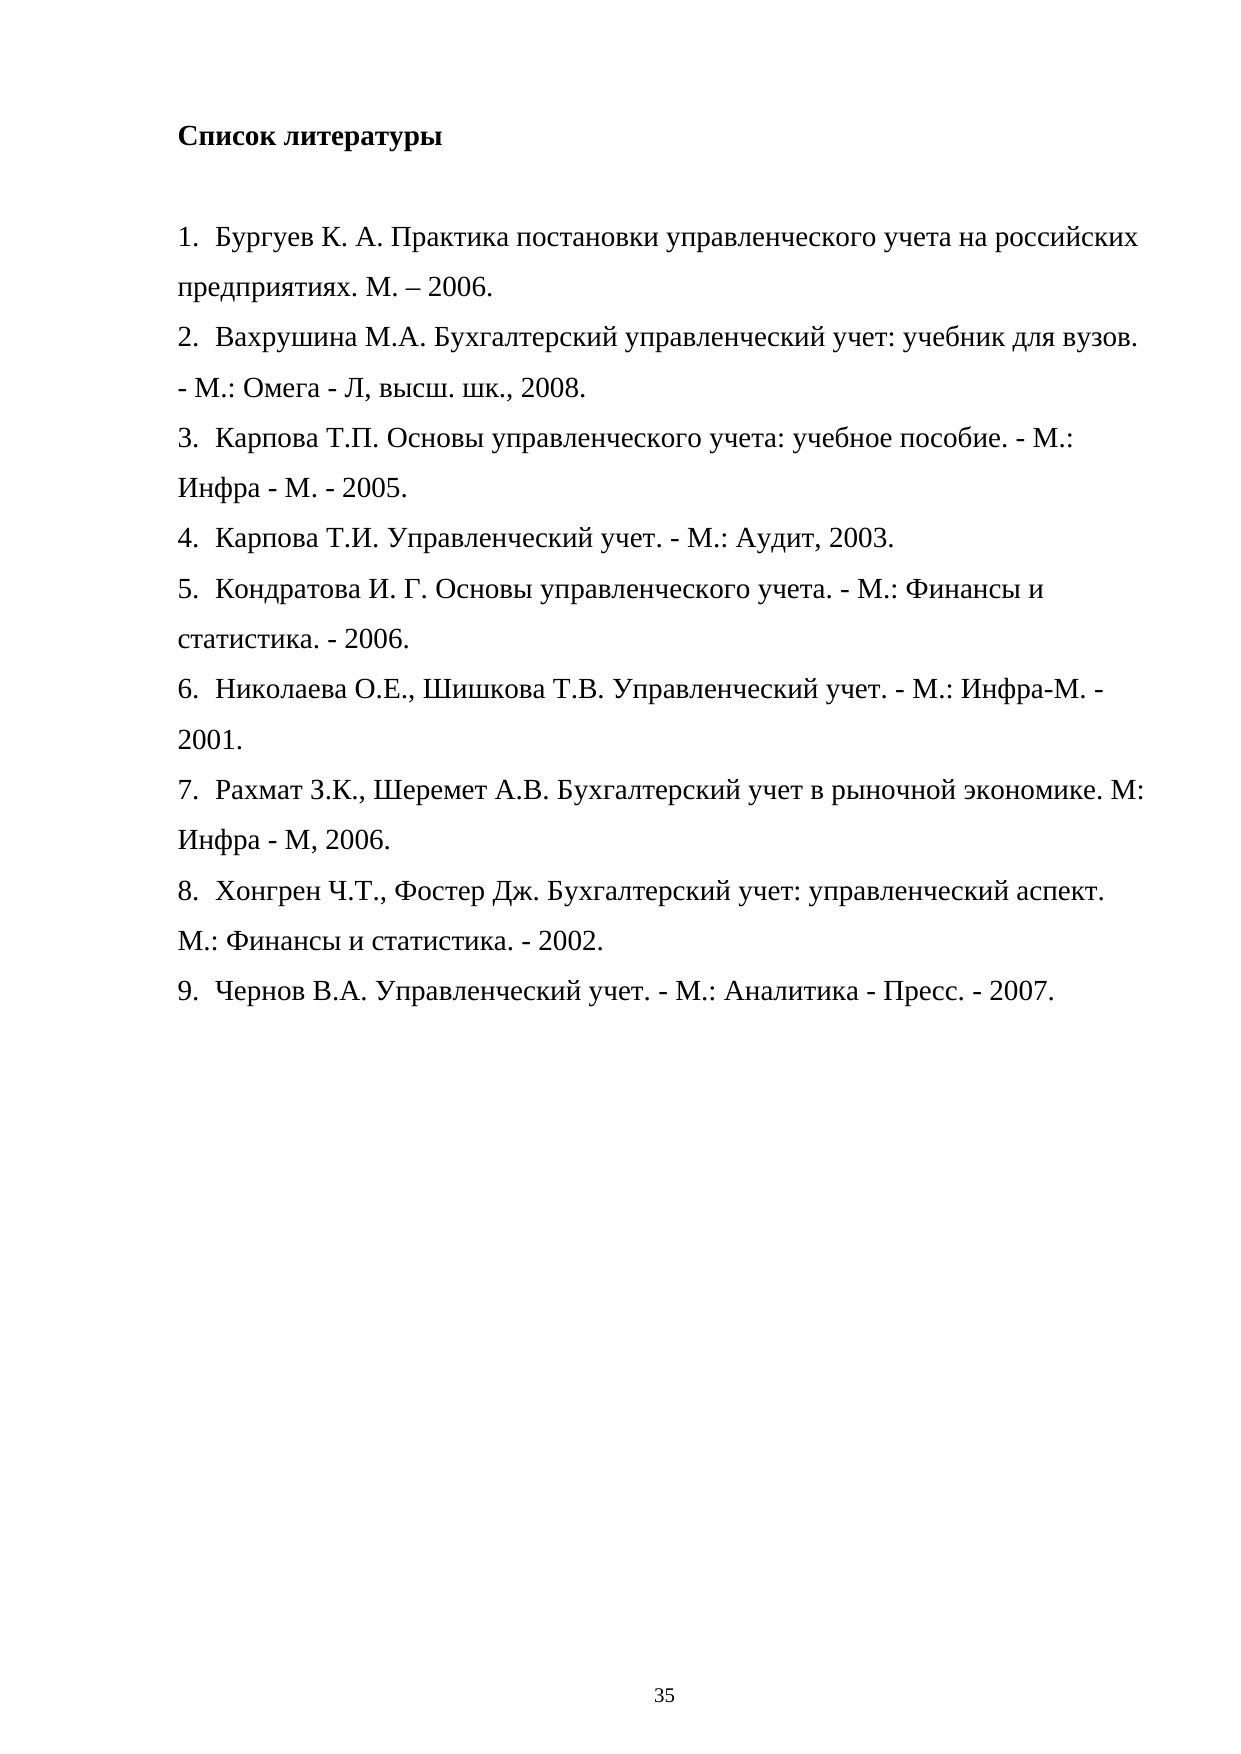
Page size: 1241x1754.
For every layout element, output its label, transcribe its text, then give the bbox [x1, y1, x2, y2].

list Карпова Т.П. Основы управленческого учета: учебное пособие. - М.: Инфра - М. - 2005. [177, 420, 1152, 504]
text Список литературы [177, 118, 1152, 152]
list Бургуев К. А. Практика постановки управленческого учета на российских предприятиях. М. – 2006. [177, 219, 1152, 303]
list Хонгрен Ч.Т., Фостер Дж. Бухгалтерский учет: управленческий аспект. М.: Финансы и статистика. - 2002. [177, 873, 1152, 957]
list Николаева О.Е., Шишкова Т.В. Управленческий учет. - М.: Инфра-М. - 2001. [177, 672, 1152, 755]
list Кондратова И. Г. Основы управленческого учета. - М.: Финансы и статистика. - 2006. [177, 571, 1152, 655]
list Карпова Т.И. Управленческий учет. - М.: Аудит, 2003. [177, 521, 1152, 554]
list Рахмат З.К., Шеремет А.В. Бухгалтерский учет в рыночной экономике. М: Инфра - М, 2006. [177, 772, 1152, 856]
list Чернов В.А. Управленческий учет. - М.: Аналитика - Пресс. - 2007. [177, 973, 1152, 1007]
list Вахрушина М.А. Бухгалтерский управленческий учет: учебник для вузов. - М.: Омега - Л, высш. шк., 2008. [177, 319, 1152, 403]
